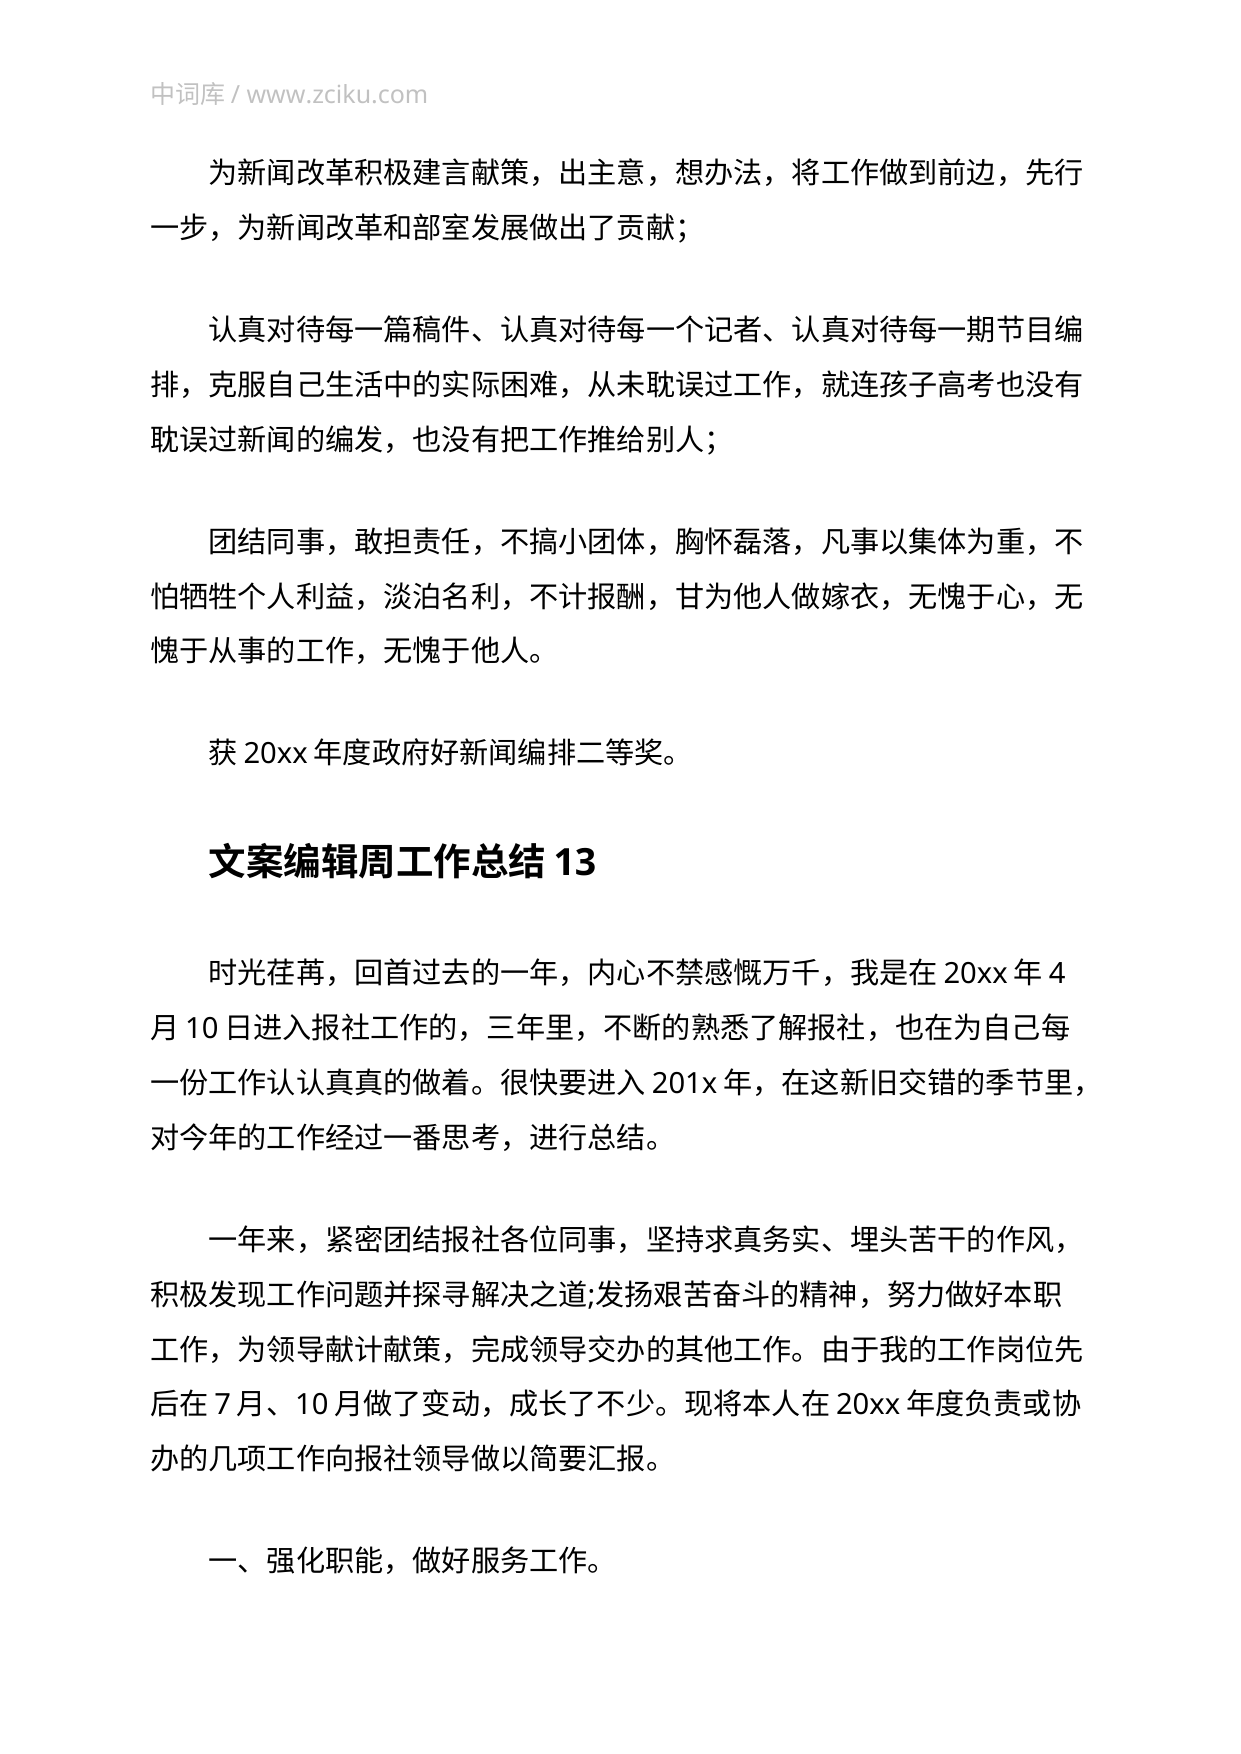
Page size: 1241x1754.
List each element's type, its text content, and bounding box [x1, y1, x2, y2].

text 认真对待每一篇稿件、认真对待每一个记者、认真对待每一期节目编排，克服自己生活中的实际困难，从未耽误过工作，就连孩子高考也没有耽误过新闻的编发，也没有把工作推给别人； [150, 307, 1090, 459]
text 团结同事，敢担责任，不搞小团体，胸怀磊落，凡事以集体为重，不怕牺牲个人利益，淡泊名利，不计报酬，甘为他人做嫁衣，无愧于心，无愧于从事的工作，无愧于他人。 [150, 518, 1090, 670]
text 时光荏苒，回首过去的一年，内心不禁感慨万千，我是在20xx年4月10日进入报社工作的，三年里，不断的熟悉了解报社，也在为自己每一份工作认认真真的做着。很快要进入201x年，在这新旧交错的季节里，对今年的工作经过一番思考，进行总结。 [150, 949, 1090, 1157]
text 为新闻改革积极建言献策，出主意，想办法，将工作做到前边，先行一步，为新闻改革和部室发展做出了贡献； [150, 150, 1090, 247]
text 一年来，紧密团结报社各位同事，坚持求真务实、埋头苦干的作风，积极发现工作问题并探寻解决之道;发扬艰苦奋斗的精神，努力做好本职工作，为领导献计献策，完成领导交办的其他工作。由于我的工作岗位先后在7月、10月做了变动，成长了不少。现将本人在20xx年度负责或协办的几项工作向报社领导做以简要汇报。 [150, 1216, 1090, 1478]
text 获20xx年度政府好新闻编排二等奖。 [150, 730, 1090, 772]
text 文案编辑周工作总结13 [150, 832, 1090, 886]
text 一、强化职能，做好服务工作。 [150, 1538, 1090, 1580]
